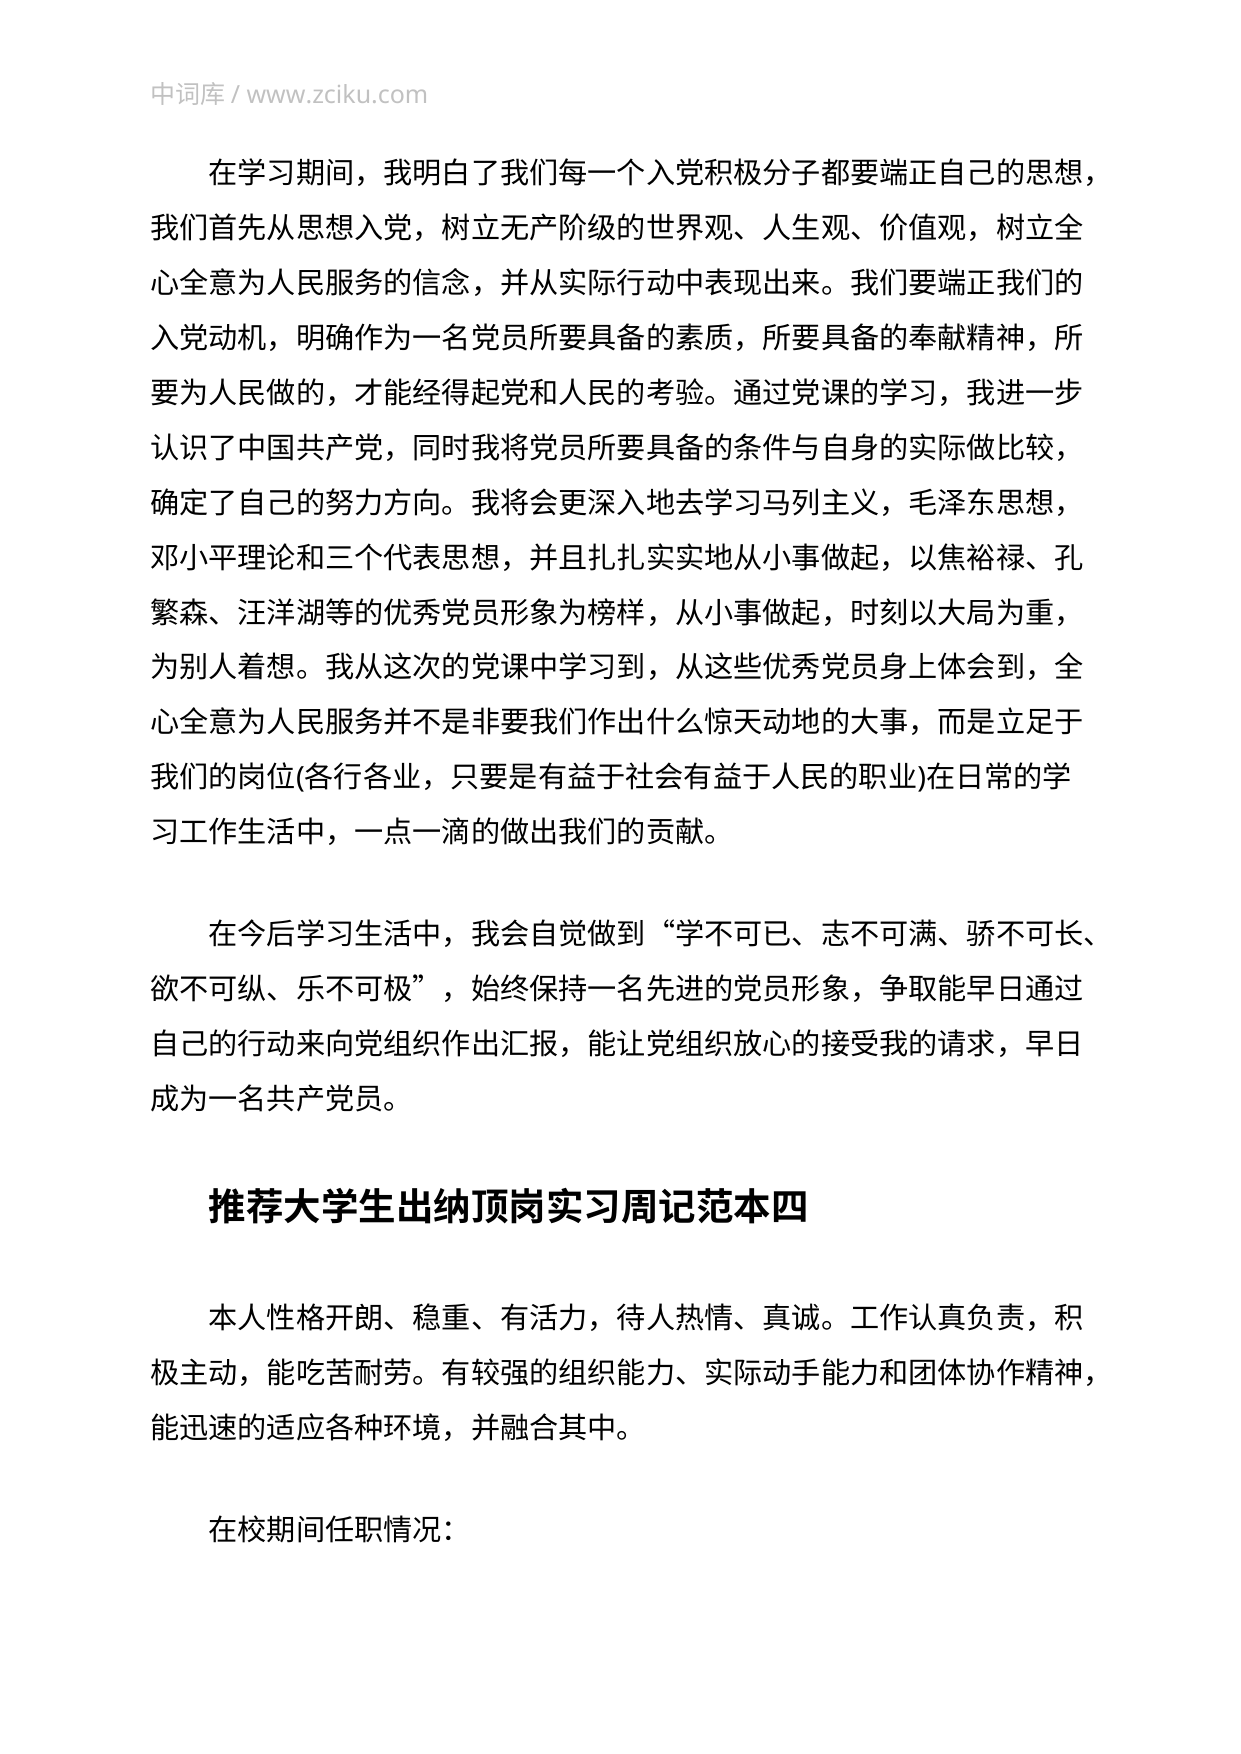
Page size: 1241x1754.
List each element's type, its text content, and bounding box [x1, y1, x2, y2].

text 本人性格开朗、稳重、有活力，待人热情、真诚。工作认真负责，积极主动，能吃苦耐劳。有较强的组织能力、实际动手能力和团体协作精神，能迅速的适应各种环境，并融合其中。 [150, 1294, 1090, 1447]
text 在今后学习生活中，我会自觉做到“学不可已、志不可满、骄不可长、欲不可纵、乐不可极”，始终保持一名先进的党员形象，争取能早日通过自己的行动来向党组织作出汇报，能让党组织放心的接受我的请求，早日成为一名共产党员。 [150, 911, 1090, 1118]
text 在校期间任职情况： [150, 1506, 1090, 1548]
text 在学习期间，我明白了我们每一个入党积极分子都要端正自己的思想，我们首先从思想入党，树立无产阶级的世界观、人生观、价值观，树立全心全意为人民服务的信念，并从实际行动中表现出来。我们要端正我们的入党动机，明确作为一名党员所要具备的素质，所要具备的奉献精神，所要为人民做的，才能经得起党和人民的考验。通过党课的学习，我进一步认识了中国共产党，同时我将党员所要具备的条件与自身的实际做比较，确定了自己的努力方向。我将会更深入地去学习马列主义，毛泽东思想，邓小平理论和三个代表思想，并且扎扎实实地从小事做起，以焦裕禄、孔繁森、汪洋湖等的优秀党员形象为榜样，从小事做起，时刻以大局为重，为别人着想。我从这次的党课中学习到，从这些优秀党员身上体会到，全心全意为人民服务并不是非要我们作出什么惊天动地的大事，而是立足于我们的岗位(各行各业，只要是有益于社会有益于人民的职业)在日常的学习工作生活中，一点一滴的做出我们的贡献。 [150, 150, 1090, 851]
text 推荐大学生出纳顶岗实习周记范本四 [150, 1177, 1090, 1231]
